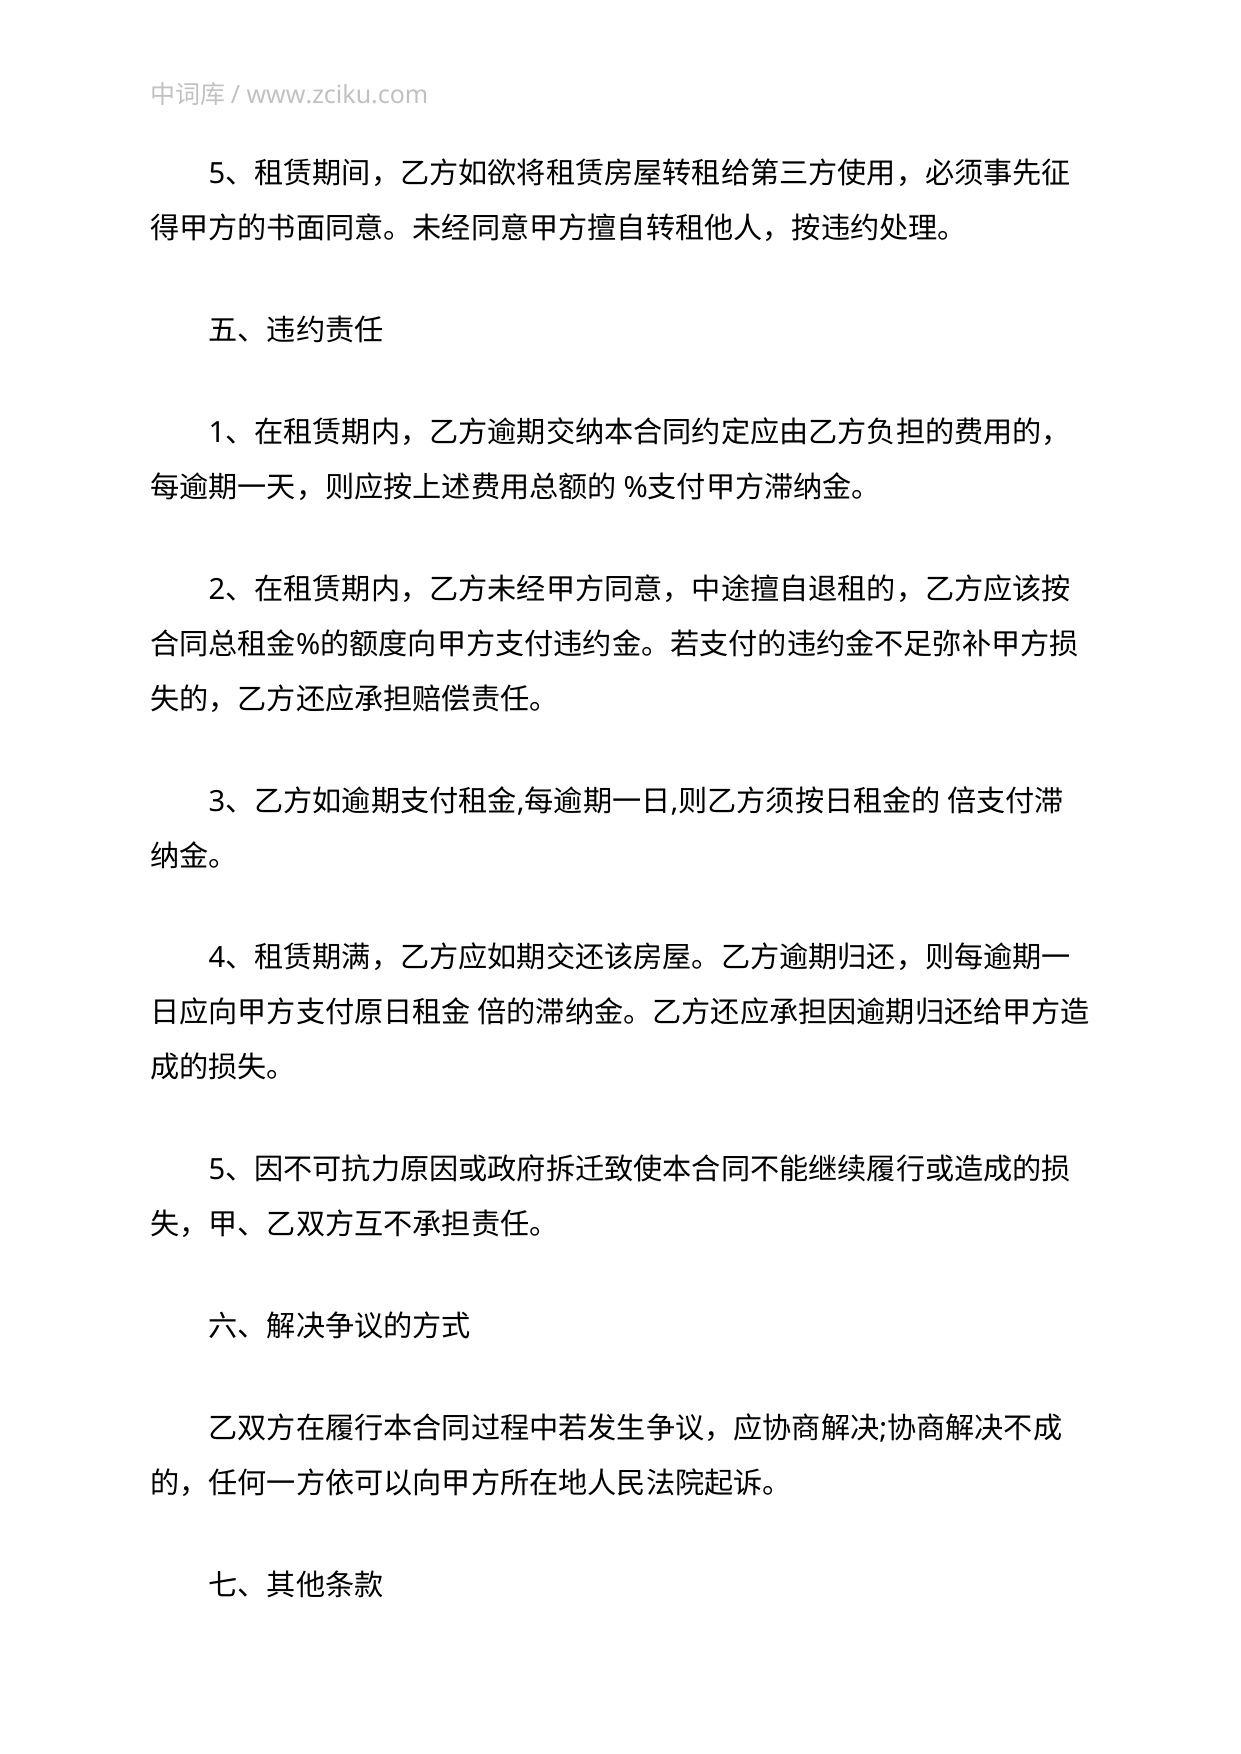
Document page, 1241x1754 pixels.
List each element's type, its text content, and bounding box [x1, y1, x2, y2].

text 5、租赁期间，乙方如欲将租赁房屋转租给第三方使用，必须事先征得甲方的书面同意。未经同意甲方擅自转租他人，按违约处理。 [150, 150, 1090, 247]
text 七、其他条款 [150, 1561, 1090, 1603]
text 4、租赁期满，乙方应如期交还该房屋。乙方逾期归还，则每逾期一日应向甲方支付原日租金 倍的滞纳金。乙方还应承担因逾期归还给甲方造成的损失。 [150, 934, 1090, 1086]
text 五、违约责任 [150, 307, 1090, 349]
text 5、因不可抗力原因或政府拆迁致使本合同不能继续履行或造成的损失，甲、乙双方互不承担责任。 [150, 1146, 1090, 1243]
text 六、解决争议的方式 [150, 1302, 1090, 1345]
text 2、在租赁期内，乙方未经甲方同意，中途擅自退租的，乙方应该按合同总租金%的额度向甲方支付违约金。若支付的违约金不足弥补甲方损失的，乙方还应承担赔偿责任。 [150, 566, 1090, 718]
text 乙双方在履行本合同过程中若发生争议，应协商解决;协商解决不成的，任何一方依可以向甲方所在地人民法院起诉。 [150, 1404, 1090, 1502]
text 1、在租赁期内，乙方逾期交纳本合同约定应由乙方负担的费用的，每逾期一天，则应按上述费用总额的 %支付甲方滞纳金。 [150, 408, 1090, 506]
text 3、乙方如逾期支付租金,每逾期一日,则乙方须按日租金的 倍支付滞纳金。 [150, 777, 1090, 874]
